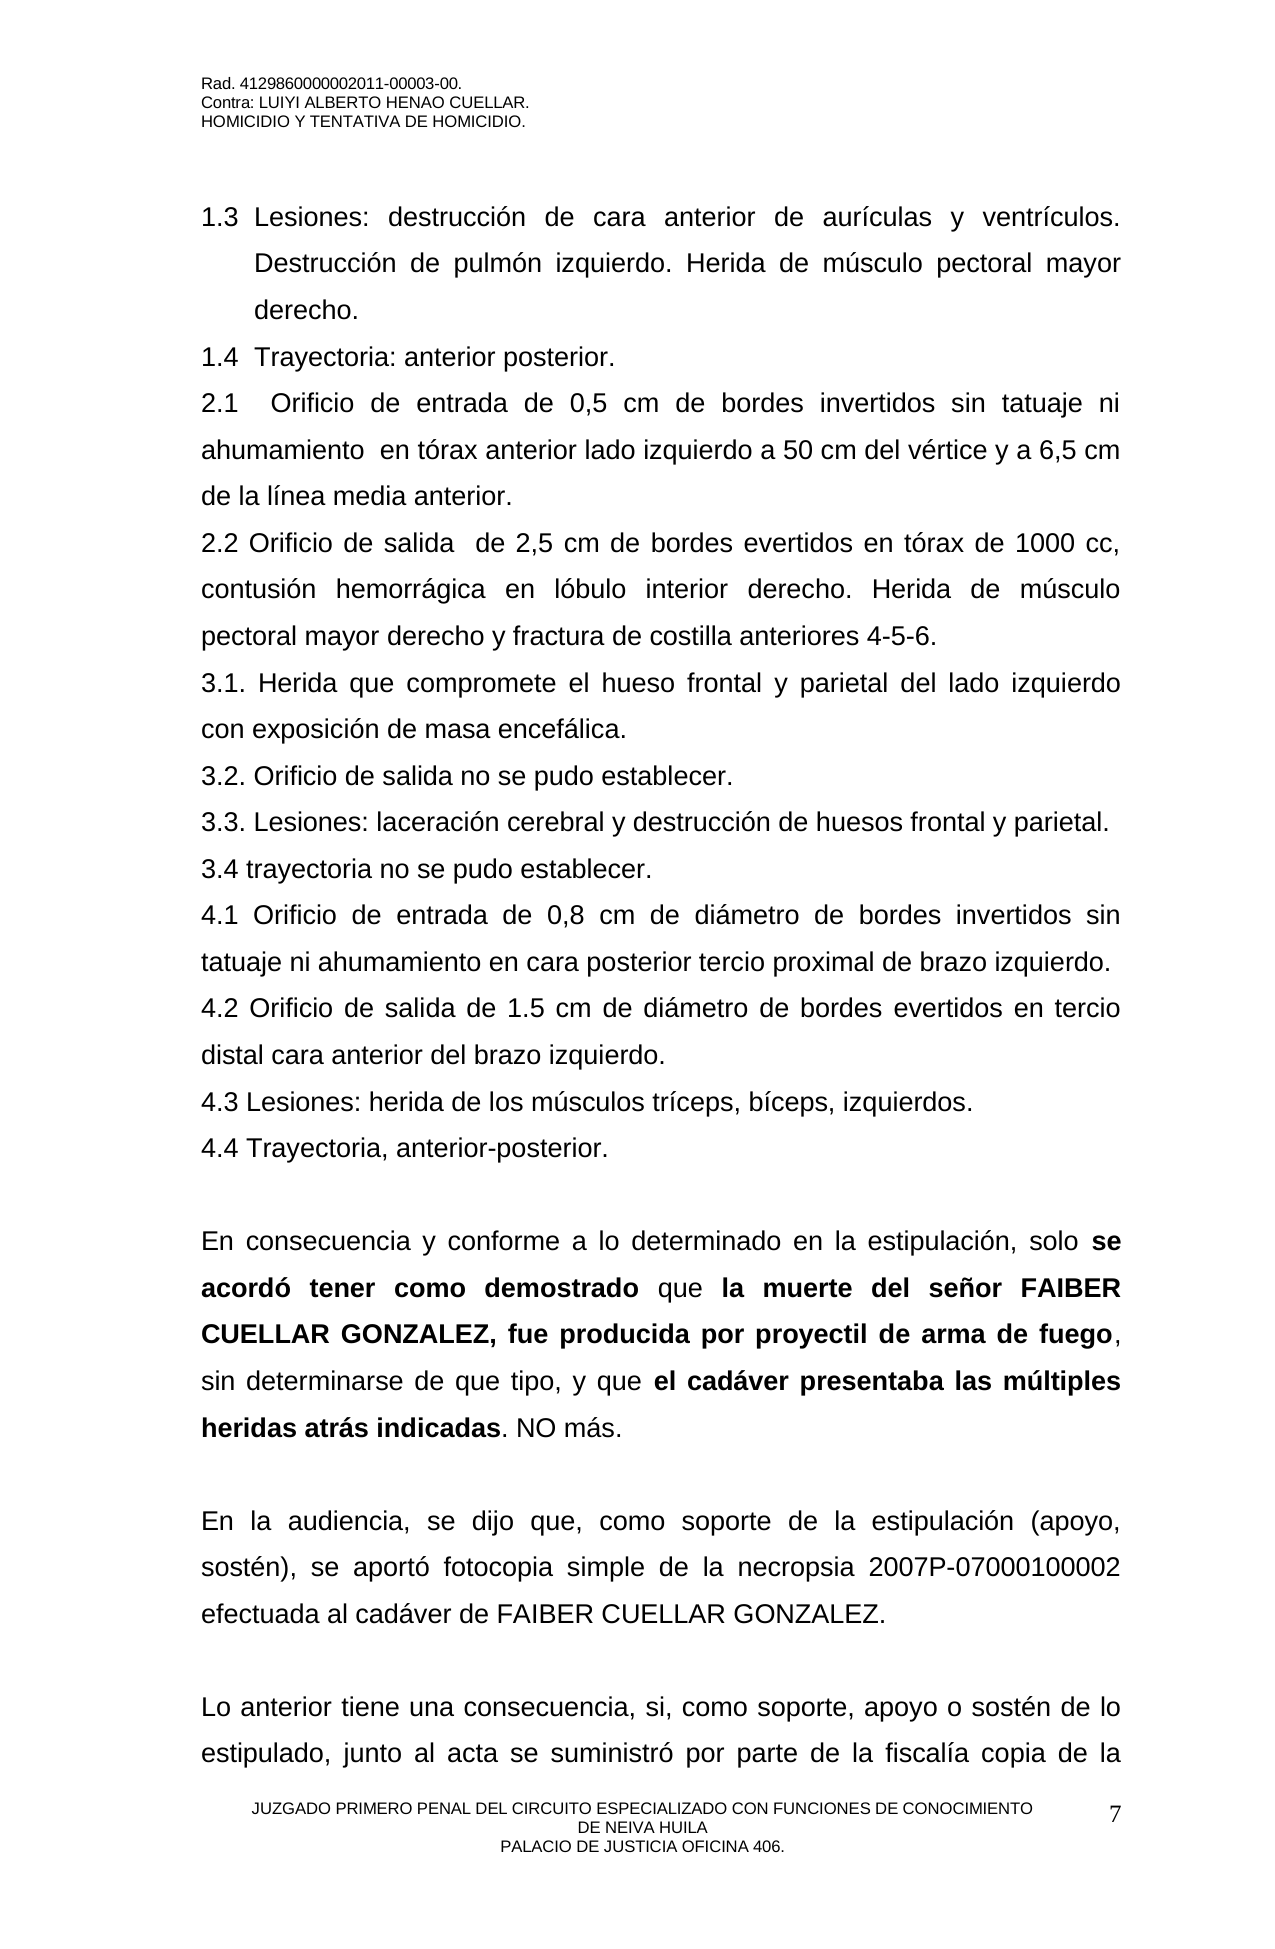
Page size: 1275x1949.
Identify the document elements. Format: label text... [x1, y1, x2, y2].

text 3.3. Lesiones: laceración cerebral y destrucción de huesos frontal y parietal. [201, 806, 1121, 837]
text 3.1. Herida que compromete el hueso frontal y parietal del lado izquierdo con exposición de masa encefálica. [201, 666, 1121, 744]
text 2.2 Orificio de salida de 2,5 cm de bordes evertidos en tórax de 1000 cc, contusión hemorrágica en lóbulo interior derecho. Herida de músculo pectoral mayor derecho y fractura de costilla anteriores 4-5-6. [201, 527, 1121, 651]
text En la audiencia, se dijo que, como soporte de la estipulación (apoyo, sostén), se aportó fotocopia simple de la necropsia 2007P-07000100002 efectuada al cadáver de FAIBER CUELLAR GONZALEZ. [201, 1504, 1121, 1629]
list Trayectoria: anterior posterior. [201, 341, 1121, 372]
text 2.1 Orificio de entrada de 0,5 cm de bordes invertidos sin tatuaje ni ahumamiento en tórax anterior lado izquierdo a 50 cm del vértice y a 6,5 cm de la línea media anterior. [201, 387, 1121, 511]
text 4.3 Lesiones: herida de los músculos tríceps, bíceps, izquierdos. [201, 1086, 1121, 1117]
list Lesiones: destrucción de cara anterior de aurículas y ventrículos. Destrucción de pulmón izquierdo. Herida de músculo pectoral mayor derecho. [201, 201, 1121, 325]
text 4.1 Orificio de entrada de 0,8 cm de diámetro de bordes invertidos sin tatuaje ni ahumamiento en cara posterior tercio proximal de brazo izquierdo. [201, 899, 1121, 977]
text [201, 1691, 1121, 1768]
text 4.4 Trayectoria, anterior-posterior. [201, 1132, 1121, 1163]
text En consecuencia y conforme a lo determinado en la estipulación, solo se acordó tener como demostrado que la muerte del señor FAIBER CUELLAR GONZALEZ, fue producida por proyectil de arma de fuego, sin determinarse de que tipo, y que el cadáver presentaba las múltiples heridas atrás indicadas. NO más. [201, 1225, 1121, 1442]
text 4.2 Orificio de salida de 1.5 cm de diámetro de bordes evertidos en tercio distal cara anterior del brazo izquierdo. [201, 992, 1121, 1070]
text 3.4 trayectoria no se pudo establecer. [201, 853, 1121, 884]
text 3.2. Orificio de salida no se pudo establecer. [201, 759, 1121, 791]
